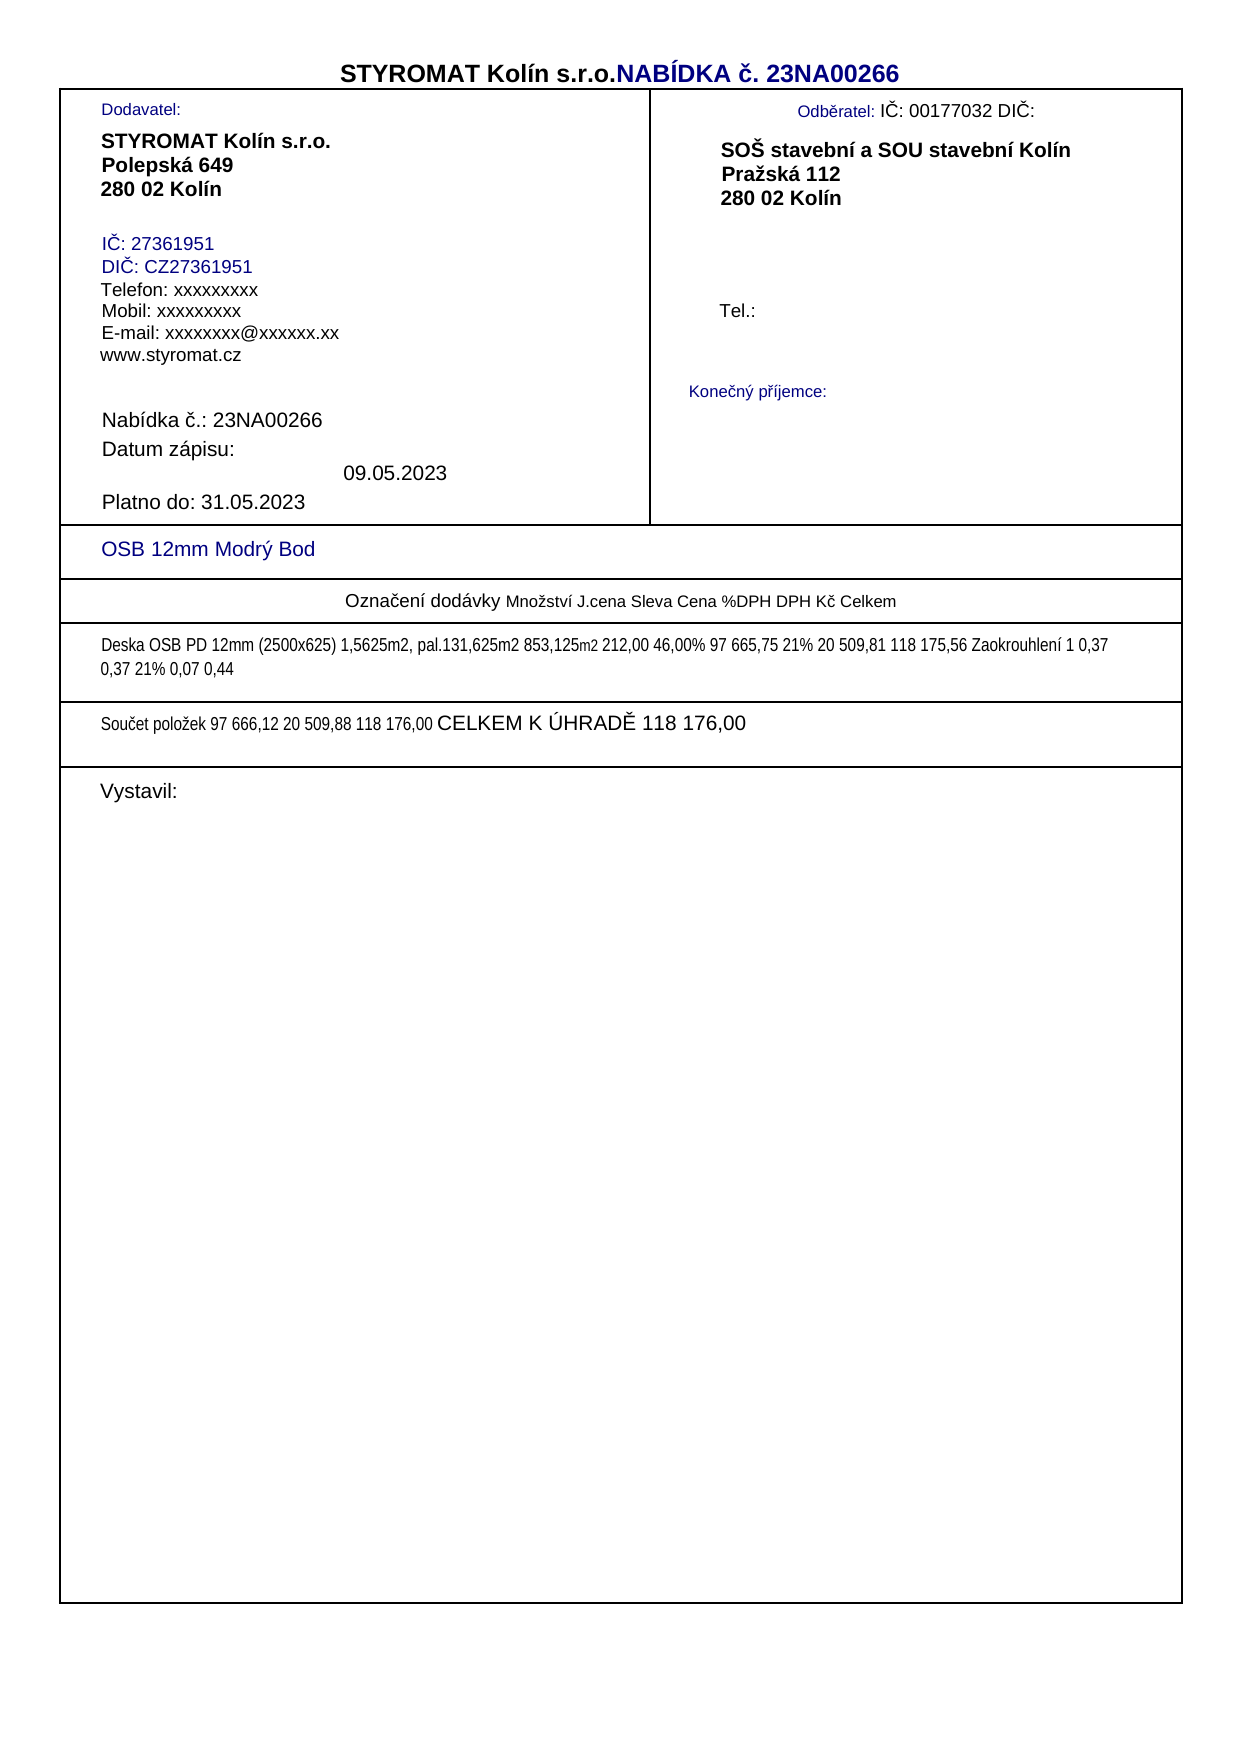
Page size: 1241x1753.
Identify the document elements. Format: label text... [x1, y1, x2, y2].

table_cell Označení dodávky Množství J.cena Sleva Cena %DPH DPH Kč Celkem [61, 580, 1181, 622]
text STYROMAT Kolín s.r.o.NABÍDKA č. 23NA00266 [59, 59, 1181, 88]
table_cell Deska OSB PD 12mm (2500x625) 1,5625m2, pal.131,625m2 853,125m2 212,00 46,00% 97 665,75 21% 20 509,81 118 175,56 Zaokrouhlení 1 0,37 0,37 21% 0,07 0,44 [61, 624, 1181, 701]
table_cell Součet položek 97 666,12 20 509,88 118 176,00 CELKEM K ÚHRADĚ 118 176,00 [61, 703, 1181, 766]
table_header Dodavatel: STYROMAT Kolín s.r.o. Polepská 649 280 02 Kolín IČ: 27361951 DIČ: CZ27361951 Telefon: xxxxxxxxx Mobil: xxxxxxxxx E-mail: xxxxxxxx@xxxxxx.xx www.styromat.cz Nabídka č.: 23NA00266 Datum zápisu: 09.05.2023 Platno do: 31.05.2023 [61, 90, 649, 524]
table_cell OSB 12mm Modrý Bod [61, 526, 1181, 577]
table_header Odběratel: IČ: 00177032 DIČ: SOŠ stavební a SOU stavební Kolín Pražská 112 280 02 Kolín Tel.: Konečný příjemce: [651, 90, 1181, 524]
table_cell Vystavil: [61, 768, 1181, 1602]
